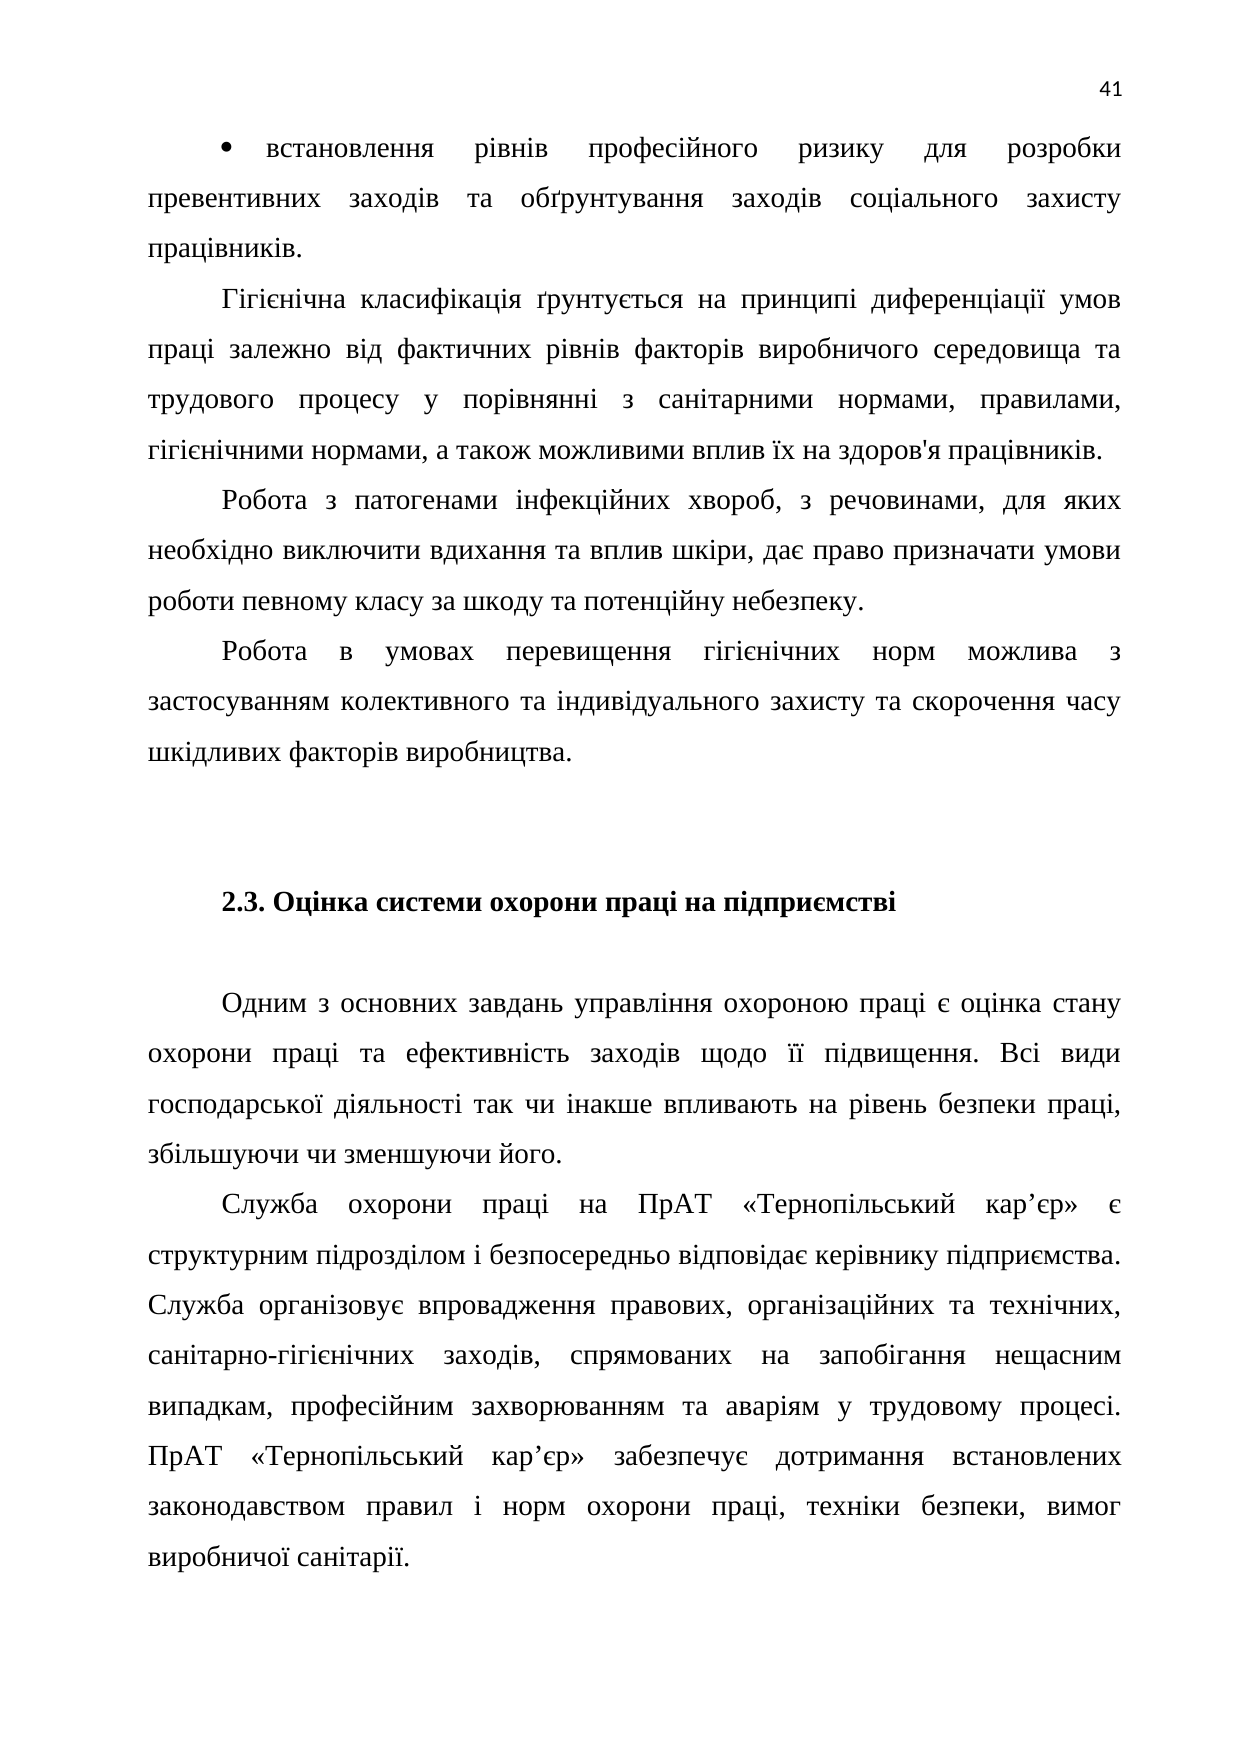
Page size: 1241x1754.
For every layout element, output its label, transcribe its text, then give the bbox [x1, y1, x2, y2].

text Робота з патогенами інфекційних хвороб, з речовинами, для яких необхідно виключити вдихання та вплив шкіри, дає право призначати умови роботи певному класу за шкоду та потенційну небезпеку. [148, 482, 1122, 616]
text Служба охорони праці на ПрАТ «Тернопільський кар’єр» є структурним підрозділом і безпосередньо відповідає керівнику підприємства. Служба організовує впровадження правових, організаційних та технічних, санітарно-гігієнічних заходів, спрямованих на запобігання нещасним випадкам, професійним захворюванням та аваріям у трудовому процесі. ПрАТ «Тернопільський кар’єр» забезпечує дотримання встановлених законодавством правил і норм охорони праці, техніки безпеки, вимог виробничої санітарії. [148, 1186, 1122, 1572]
text Робота в умовах перевищення гігієнічних норм можлива з застосуванням колективного та індивідуального захисту та скорочення часу шкідливих факторів виробництва. [148, 633, 1122, 767]
text 2.3. Оцінка системи охорони праці на підприємстві [148, 884, 1122, 918]
text Гігієнічна класифікація ґрунтується на принципі диференціації умов праці залежно від фактичних рівнів факторів виробничого середовища та трудового процесу у порівнянні з санітарними нормами, правилами, гігієнічними нормами, а також можливими вплив їх на здоров'я працівників. [148, 281, 1122, 465]
text Одним з основних завдань управління охороною праці є оцінка стану охорони праці та ефективність заходів щодо її підвищення. Всі види господарської діяльності так чи інакше впливають на рівень безпеки праці, збільшуючи чи зменшуючи його. [148, 985, 1122, 1170]
list встановлення рівнів професійного ризику для розробки превентивних заходів та обґрунтування заходів соціального захисту працівників. [148, 130, 1122, 264]
